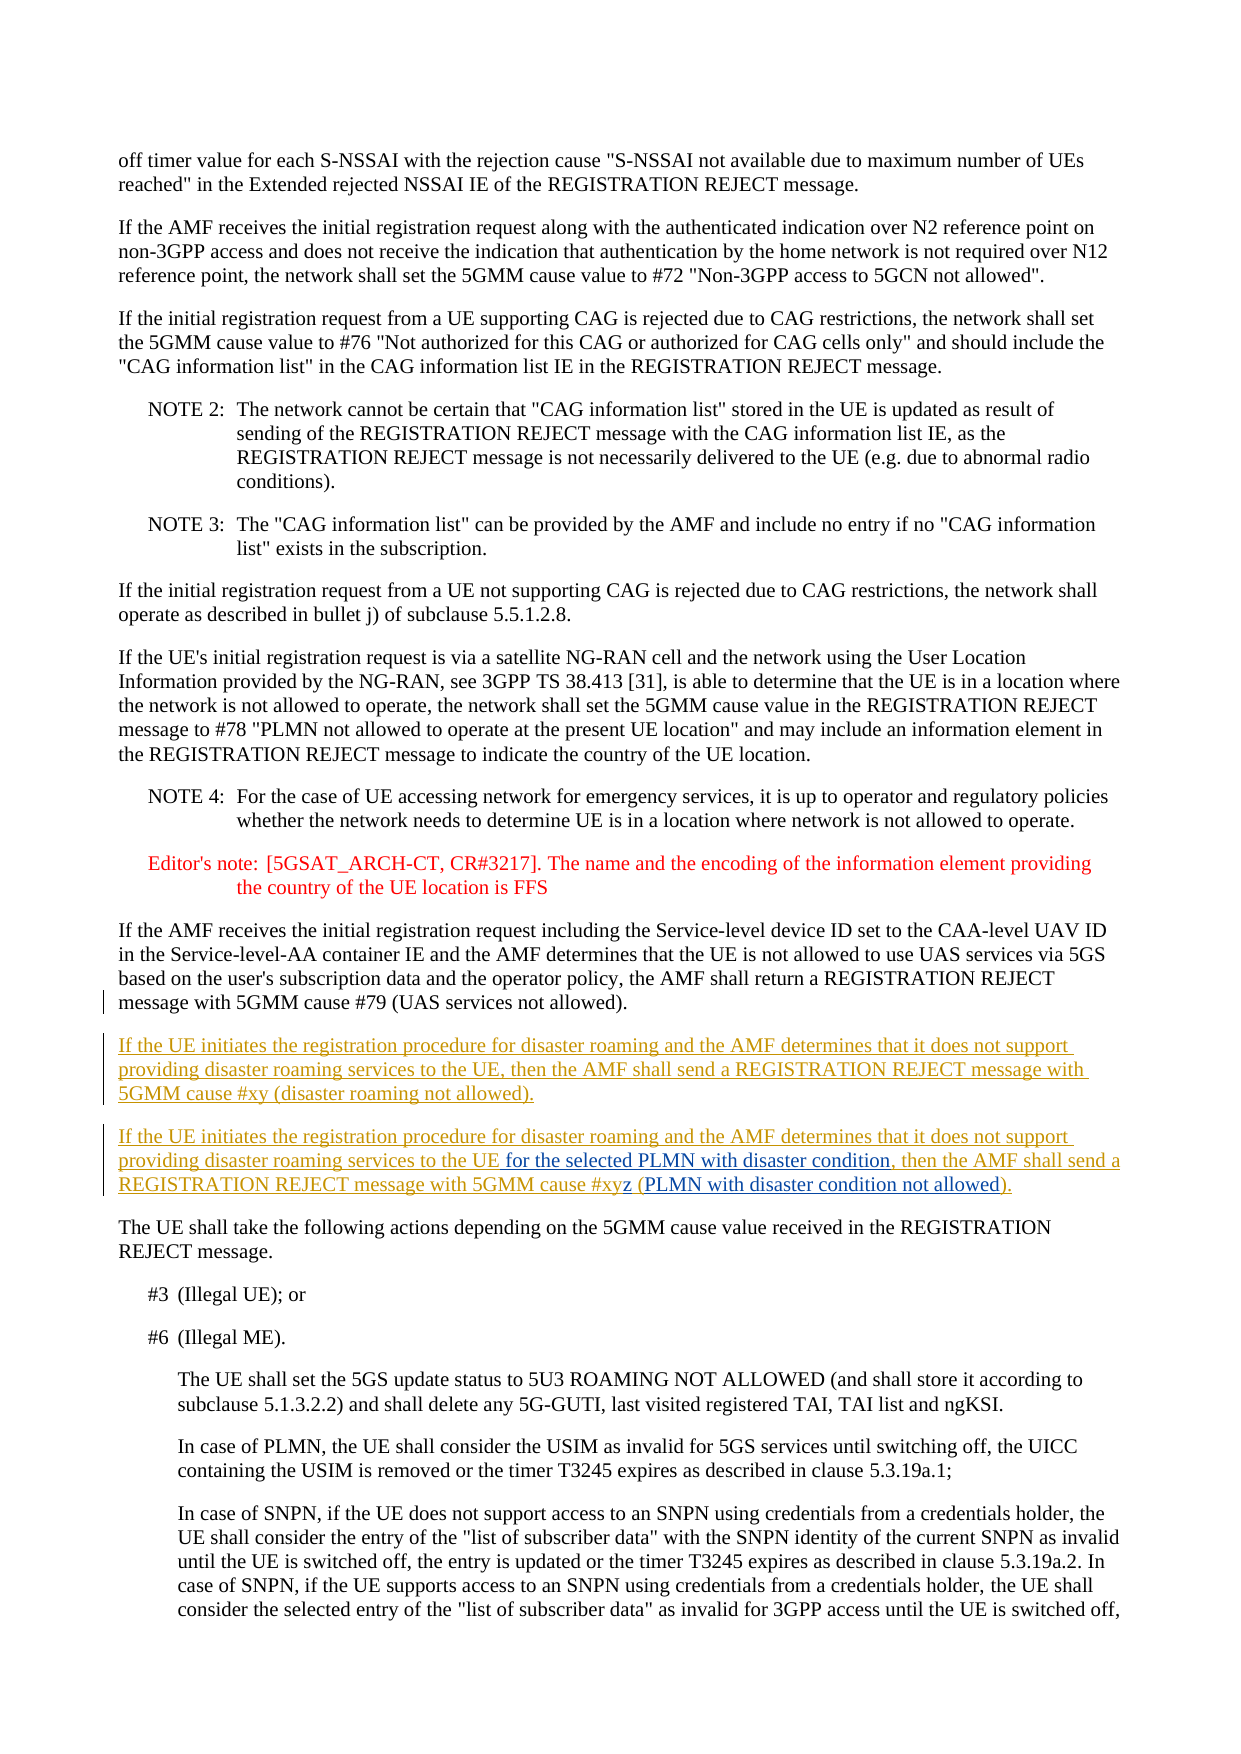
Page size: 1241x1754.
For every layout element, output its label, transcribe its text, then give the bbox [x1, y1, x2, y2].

text If the initial registration request from a UE not supporting CAG is rejected due to CAG restrictions, the network shall operate as described in bullet j) of subclause 5.5.1.2.8. [118, 578, 1122, 626]
text #3 (Illegal UE); or [148, 1282, 1122, 1306]
text The UE shall take the following actions depending on the 5GMM cause value received in the REGISTRATION REJECT message. [118, 1215, 1122, 1263]
text NOTE 2: The network cannot be certain that "CAG information list" stored in the UE is updated as result of sending of the REGISTRATION REJECT message with the CAG information list IE, as the REGISTRATION REJECT message is not necessarily delivered to the UE (e.g. due to abnormal radio conditions). [148, 396, 1122, 493]
text If the UE's initial registration request is via a satellite NG-RAN cell and the network using the User Location Information provided by the NG-RAN, see 3GPP TS 38.413 [31], is able to determine that the UE is in a location where the network is not allowed to operate, the network shall set the 5GMM cause value in the REGISTRATION REJECT message to #78 "PLMN not allowed to operate at the present UE location" and may include an information element in the REGISTRATION REJECT message to indicate the country of the UE location. [118, 645, 1122, 766]
text NOTE 4: For the case of UE accessing network for emergency services, it is up to operator and regulatory policies whether the network needs to determine UE is in a location where network is not allowed to operate. [148, 784, 1122, 832]
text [148, 1501, 1122, 1621]
text #6 (Illegal ME). [148, 1324, 1122, 1349]
text If the AMF receives the initial registration request including the Service-level device ID set to the CAA-level UAV ID in the Service-level-AA container IE and the AMF determines that the UE is not allowed to use UAS services via 5GS based on the user's subscription data and the operator policy, the AMF shall return a REGISTRATION REJECT message with 5GMM cause #79 (UAS services not allowed). [118, 918, 1122, 1014]
text If the initial registration request from a UE supporting CAG is rejected due to CAG restrictions, the network shall set the 5GMM cause value to #76 "Not authorized for this CAG or authorized for CAG cells only" and should include the "CAG information list" in the CAG information list IE in the REGISTRATION REJECT message. [118, 306, 1122, 378]
text In case of PLMN, the UE shall consider the USIM as invalid for 5GS services until switching off, the UICC containing the USIM is removed or the timer T3245 expires as described in clause 5.3.19a.1; [148, 1434, 1122, 1482]
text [118, 148, 1122, 196]
text Editor's note: [5GSAT_ARCH-CT, CR#3217]. The name and the encoding of the information element providing the country of the UE location is FFS [148, 851, 1122, 899]
text NOTE 3: The "CAG information list" can be provided by the AMF and include no entry if no "CAG information list" exists in the subscription. [148, 511, 1122, 559]
text The UE shall set the 5GS update status to 5U3 ROAMING NOT ALLOWED (and shall store it according to subclause 5.1.3.2.2) and shall delete any 5G-GUTI, last visited registered TAI, TAI list and ngKSI. [148, 1367, 1122, 1416]
text If the AMF receives the initial registration request along with the authenticated indication over N2 reference point on non-3GPP access and does not receive the indication that authentication by the home network is not required over N12 reference point, the network shall set the 5GMM cause value to #72 "Non-3GPP access to 5GCN not allowed". [118, 214, 1122, 287]
